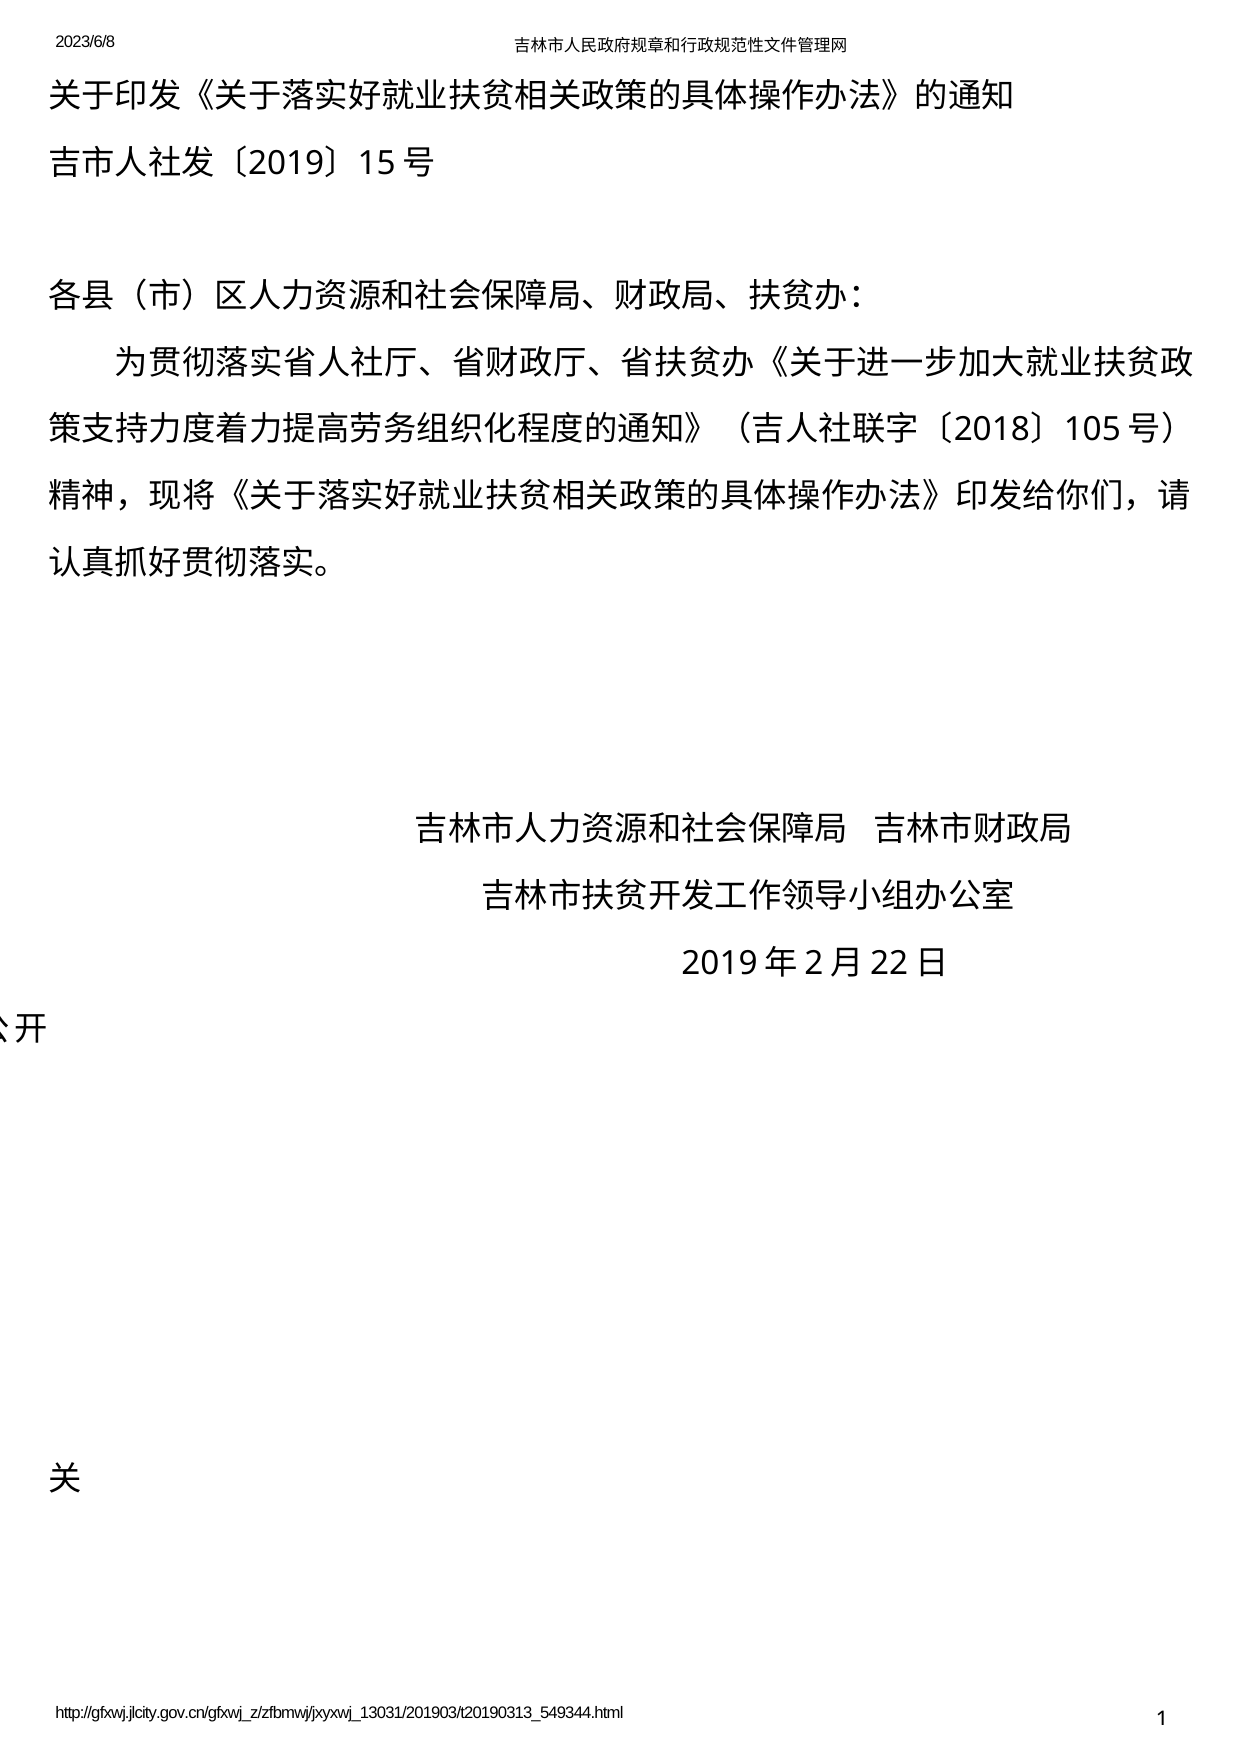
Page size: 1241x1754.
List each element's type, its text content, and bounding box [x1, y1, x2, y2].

text 吉林市人力资源和社会保障局 吉林市财政局 [48, 787, 1194, 854]
text 吉市人社发〔2019〕15号 [48, 121, 1194, 187]
text 关于印发《关于落实好就业扶贫相关政策的具体操作办法》的通知 [48, 54, 1194, 121]
text 为贯彻落实省人社厅、省财政厅、省扶贫办《关于进一步加大就业扶贫政策支持力度着力提高劳务组织化程度的通知》（吉人社联字〔2018〕105号）精神，现将《关于落实好就业扶贫相关政策的具体操作办法》印发给你们，请认真抓好贯彻落实。 [48, 321, 1194, 587]
text 各县（市）区人力资源和社会保障局、财政局、扶贫办： [48, 254, 1194, 321]
text 吉林市扶贫开发工作领导小组办公室 [48, 854, 1194, 921]
text 2019年2月22日 [48, 921, 1194, 987]
